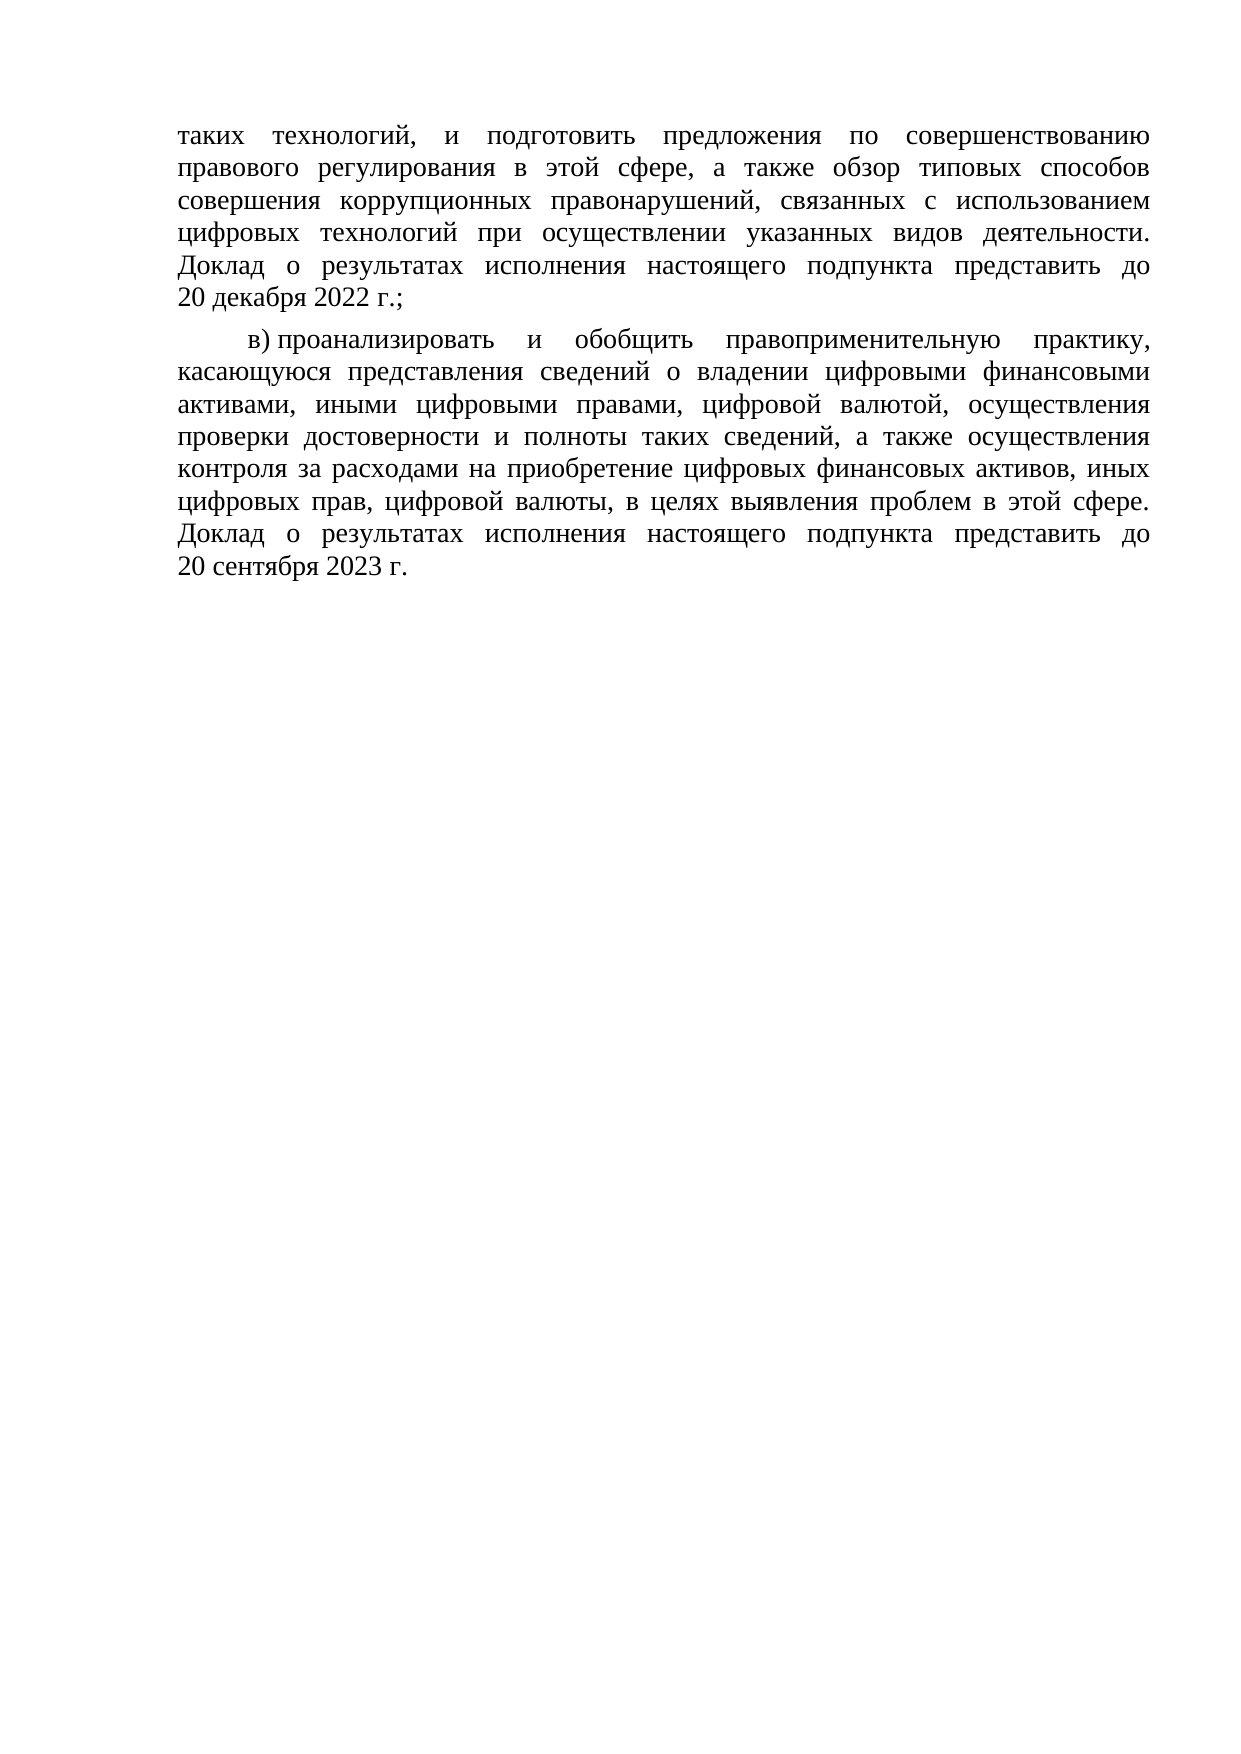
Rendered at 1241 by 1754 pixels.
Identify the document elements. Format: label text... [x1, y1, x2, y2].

text в) проанализировать и обобщить правоприменительную практику, касающуюся представления сведений о владении цифровыми финансовыми активами, иными цифровыми правами, цифровой валютой, осуществления проверки достоверности и полноты таких сведений, а также осуществления контроля за расходами на приобретение цифровых финансовых активов, иных цифровых прав, цифровой валюты, в целях выявления проблем в этой сфере. Доклад о результатах исполнения настоящего подпункта представить до 20 сентября 2023 г. [177, 322, 1152, 581]
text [177, 118, 1152, 312]
